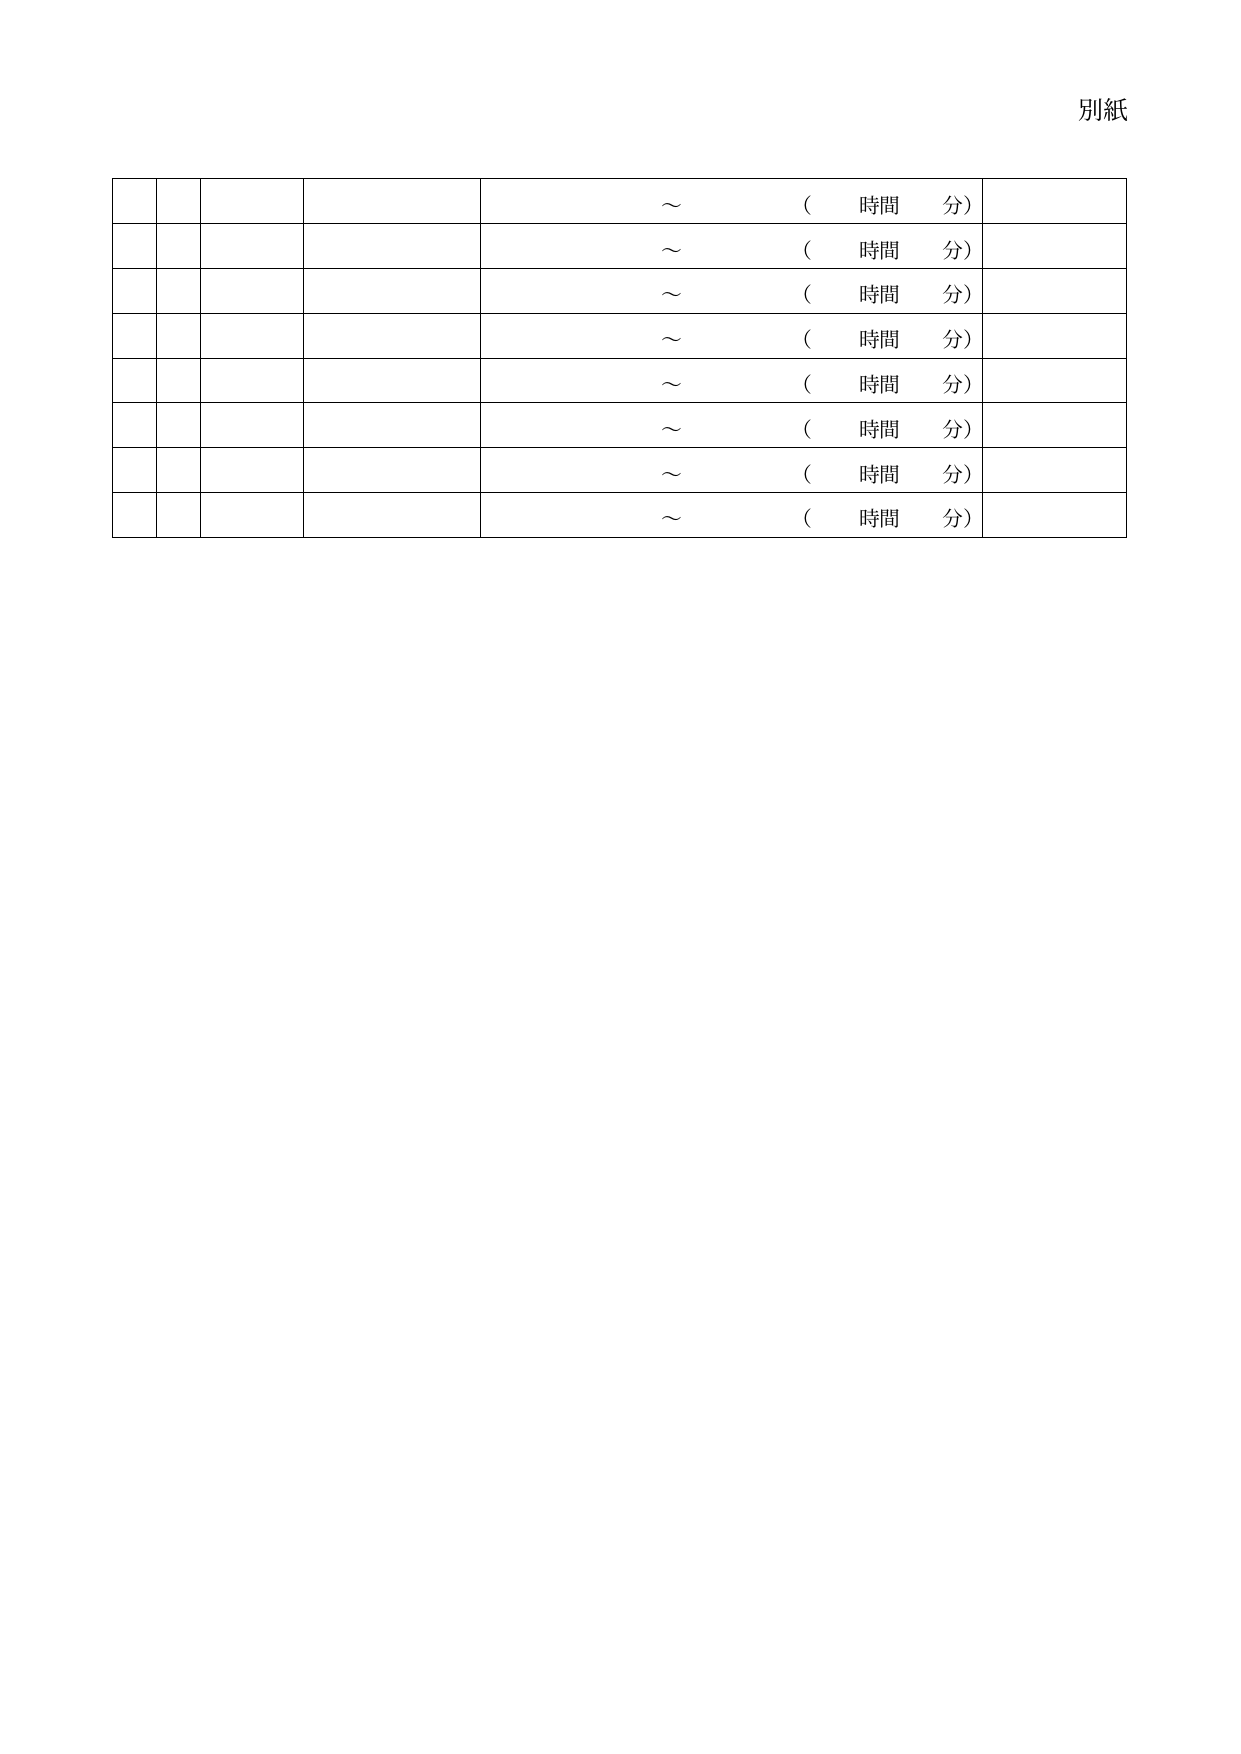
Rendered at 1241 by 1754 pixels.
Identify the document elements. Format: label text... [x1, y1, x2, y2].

table_cell [113, 314, 156, 357]
table_cell [304, 269, 480, 313]
table_cell [113, 448, 156, 492]
table_cell [201, 314, 303, 357]
table_cell [157, 493, 200, 537]
table_cell [157, 224, 200, 268]
table_cell [201, 269, 303, 313]
table_cell [983, 403, 1126, 447]
table_cell [201, 493, 303, 537]
table_cell [201, 403, 303, 447]
table_cell [983, 269, 1126, 313]
table_cell [304, 359, 480, 402]
table_cell [983, 314, 1126, 357]
table_cell [304, 314, 480, 357]
table_cell [983, 448, 1126, 492]
table_cell [304, 224, 480, 268]
table_cell [304, 179, 480, 223]
table_cell ～ （ 時間 分） [481, 493, 982, 537]
table_cell [157, 403, 200, 447]
table_cell [113, 224, 156, 268]
table_cell [113, 359, 156, 402]
table_cell [201, 224, 303, 268]
table_cell [113, 179, 156, 223]
table_cell [157, 314, 200, 357]
table_cell [157, 179, 200, 223]
table_cell ～ （ 時間 分） [481, 448, 982, 492]
table_cell ～ （ 時間 分） [481, 179, 982, 223]
table_cell [157, 448, 200, 492]
table_cell ～ （ 時間 分） [481, 269, 982, 313]
table_cell [201, 359, 303, 402]
table_cell [983, 359, 1126, 402]
table_cell [201, 179, 303, 223]
table_cell ～ （ 時間 分） [481, 314, 982, 357]
table_cell [113, 403, 156, 447]
table_cell [983, 179, 1126, 223]
table_cell [983, 493, 1126, 537]
table_cell [304, 403, 480, 447]
table_cell [983, 224, 1126, 268]
table_cell [304, 448, 480, 492]
table_cell [113, 269, 156, 313]
table_cell ～ （ 時間 分） [481, 359, 982, 402]
table_cell ～ （ 時間 分） [481, 224, 982, 268]
table_cell [113, 493, 156, 537]
table_cell [157, 359, 200, 402]
table_cell ～ （ 時間 分） [481, 403, 982, 447]
table_cell [201, 448, 303, 492]
table_cell [157, 269, 200, 313]
table_cell [304, 493, 480, 537]
